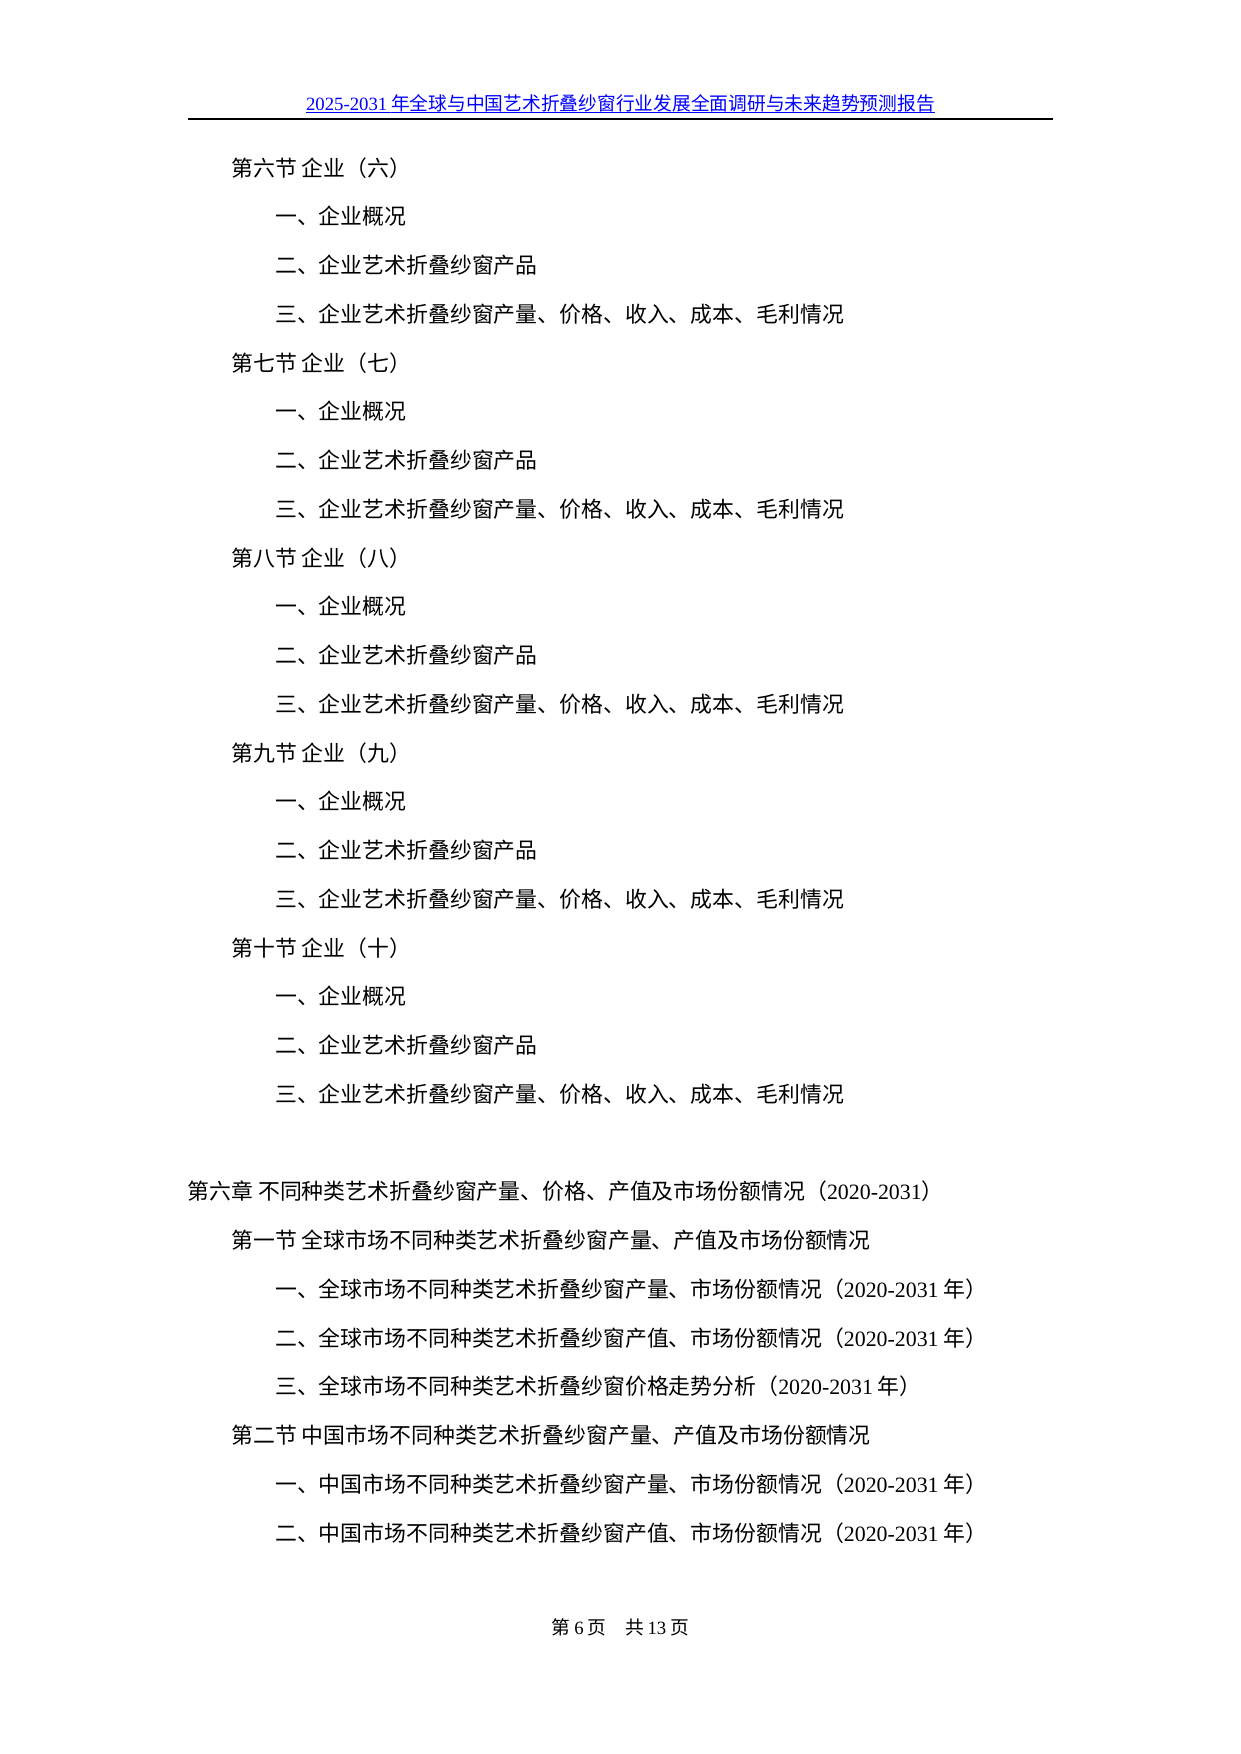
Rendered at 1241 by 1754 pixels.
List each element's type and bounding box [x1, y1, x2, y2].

text [187, 150, 1053, 1548]
